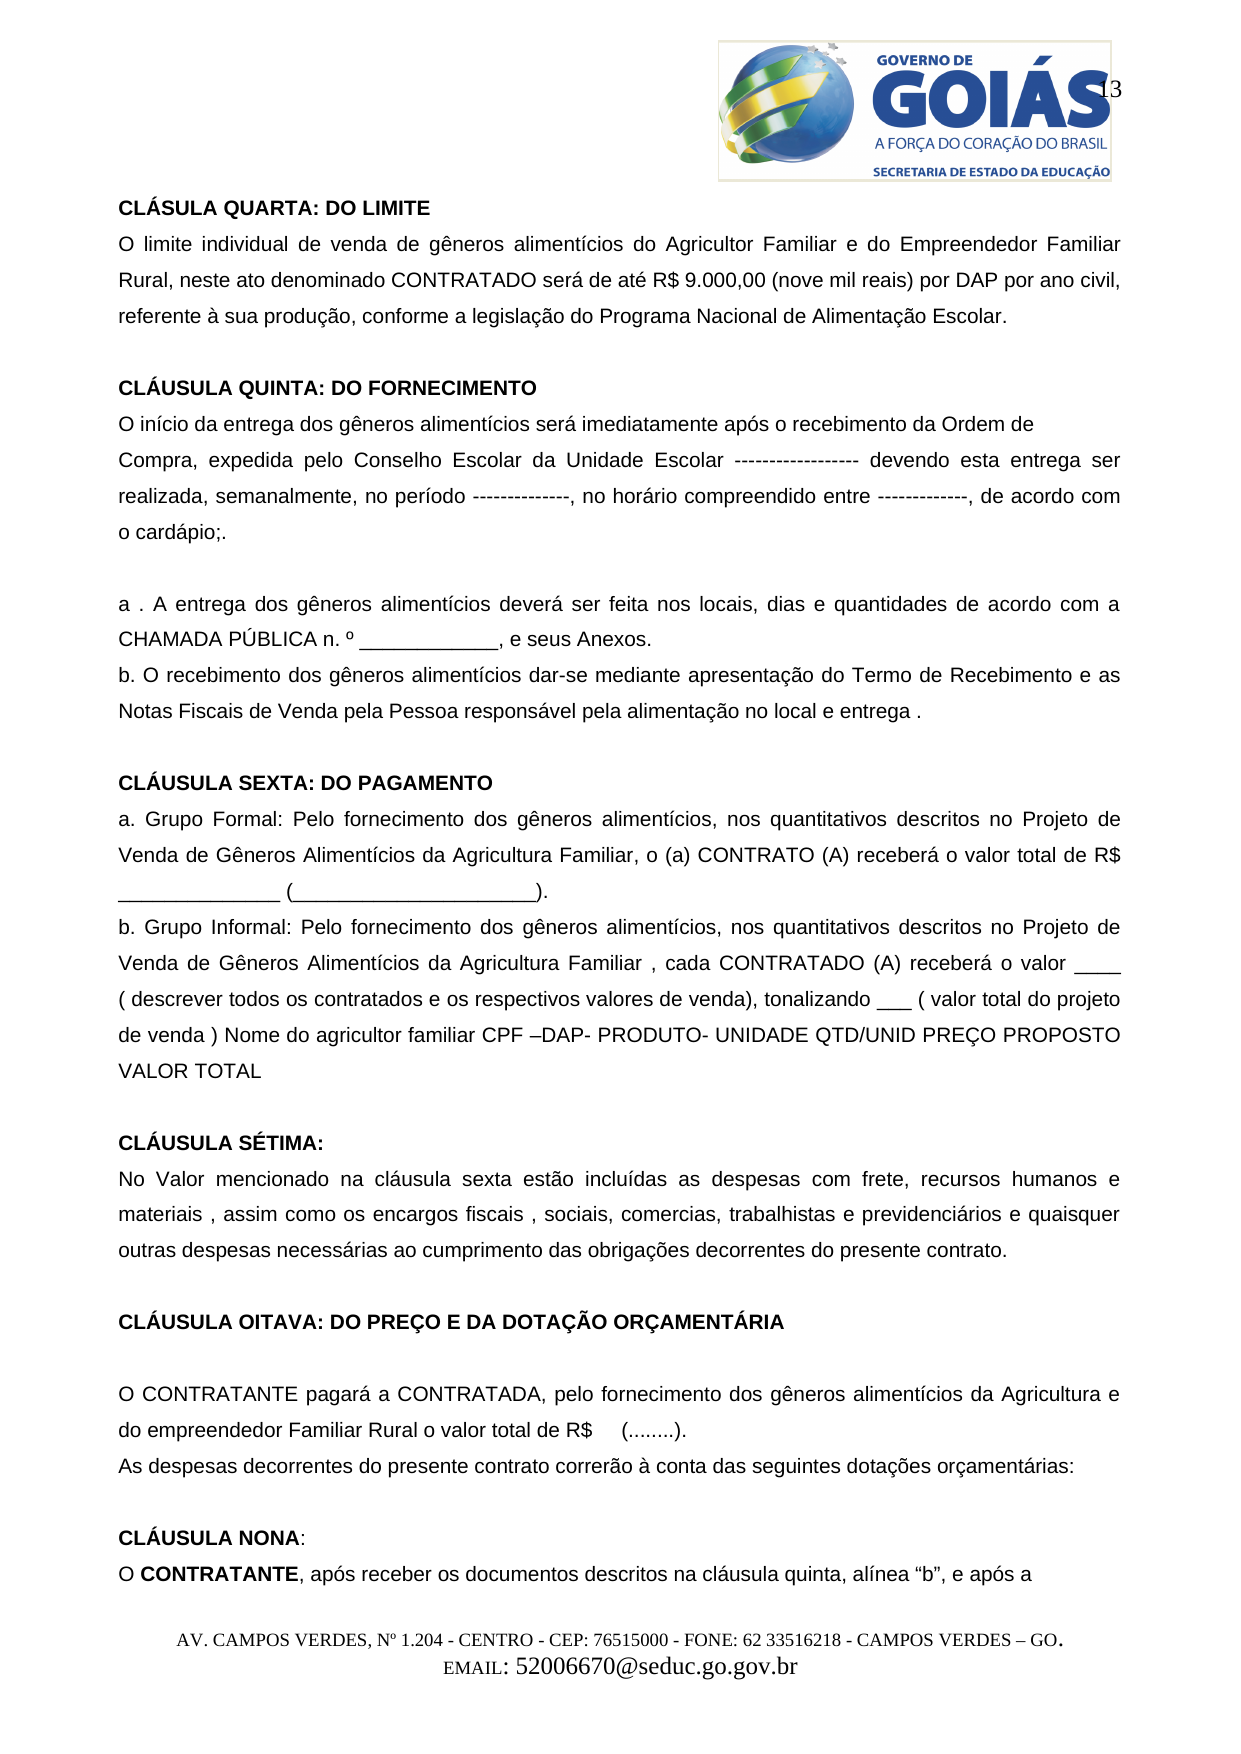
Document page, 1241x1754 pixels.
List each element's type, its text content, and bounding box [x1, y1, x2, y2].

text CLÁUSULA QUINTA: DO FORNECIMENTO [118, 376, 1122, 400]
text O CONTRATANTE, após receber os documentos descritos na cláusula quinta, alínea “b”, e após a [118, 1562, 1122, 1586]
text CLÁUSULA SEXTA: DO PAGAMENTO [118, 771, 1122, 795]
text CLÁSULA QUARTA: DO LIMITE [118, 196, 1122, 220]
picture [718, 40, 1112, 182]
text O limite individual de venda de gêneros alimentícios do Agricultor Familiar e do Empreendedor Familiar Rural, neste ato denominado CONTRATADO será de até R$ 9.000,00 (nove mil reais) por DAP por ano civil, referente à sua produção, conforme a legislação do Programa Nacional de Alimentação Escolar. [118, 232, 1122, 328]
text CLÁUSULA SÉTIMA: [118, 1130, 1122, 1154]
text No Valor mencionado na cláusula sexta estão incluídas as despesas com frete, recursos humanos e materiais , assim como os encargos fiscais , sociais, comercias, trabalhistas e previdenciários e quaisquer outras despesas necessárias ao cumprimento das obrigações decorrentes do presente contrato. [118, 1166, 1122, 1262]
text As despesas decorrentes do presente contrato correrão à conta das seguintes dotações orçamentárias: [118, 1454, 1122, 1478]
text a. Grupo Formal: Pelo fornecimento dos gêneros alimentícios, nos quantitativos descritos no Projeto de Venda de Gêneros Alimentícios da Agricultura Familiar, o (a) CONTRATO (A) receberá o valor total de R$ ______________ (_____________________). [118, 807, 1122, 903]
text Compra, expedida pelo Conselho Escolar da Unidade Escolar ------------------ devendo esta entrega ser realizada, semanalmente, no período --------------, no horário compreendido entre -------------, de acordo com o cardápio;. [118, 448, 1122, 543]
text b. O recebimento dos gêneros alimentícios dar-se mediante apresentação do Termo de Recebimento e as Notas Fiscais de Venda pela Pessoa responsável pela alimentação no local e entrega . [118, 663, 1122, 723]
text O CONTRATANTE pagará a CONTRATADA, pelo fornecimento dos gêneros alimentícios da Agricultura e do empreendedor Familiar Rural o valor total de R$ (........). [118, 1382, 1122, 1442]
text a . A entrega dos gêneros alimentícios deverá ser feita nos locais, dias e quantidades de acordo com a CHAMADA PÚBLICA n. º ____________, e seus Anexos. [118, 591, 1122, 651]
text b. Grupo Informal: Pelo fornecimento dos gêneros alimentícios, nos quantitativos descritos no Projeto de Venda de Gêneros Alimentícios da Agricultura Familiar , cada CONTRATADO (A) receberá o valor ____ ( descrever todos os contratados e os respectivos valores de venda), tonalizando ___ ( valor total do projeto de venda ) Nome do agricultor familiar CPF –DAP- PRODUTO- UNIDADE QTD/UNID PREÇO PROPOSTO VALOR TOTAL [118, 915, 1122, 1082]
text O início da entrega dos gêneros alimentícios será imediatamente após o recebimento da Ordem de [118, 412, 1122, 436]
text CLÁUSULA NONA: [118, 1526, 1122, 1550]
text CLÁUSULA OITAVA: DO PREÇO E DA DOTAÇÃO ORÇAMENTÁRIA [118, 1310, 1122, 1334]
